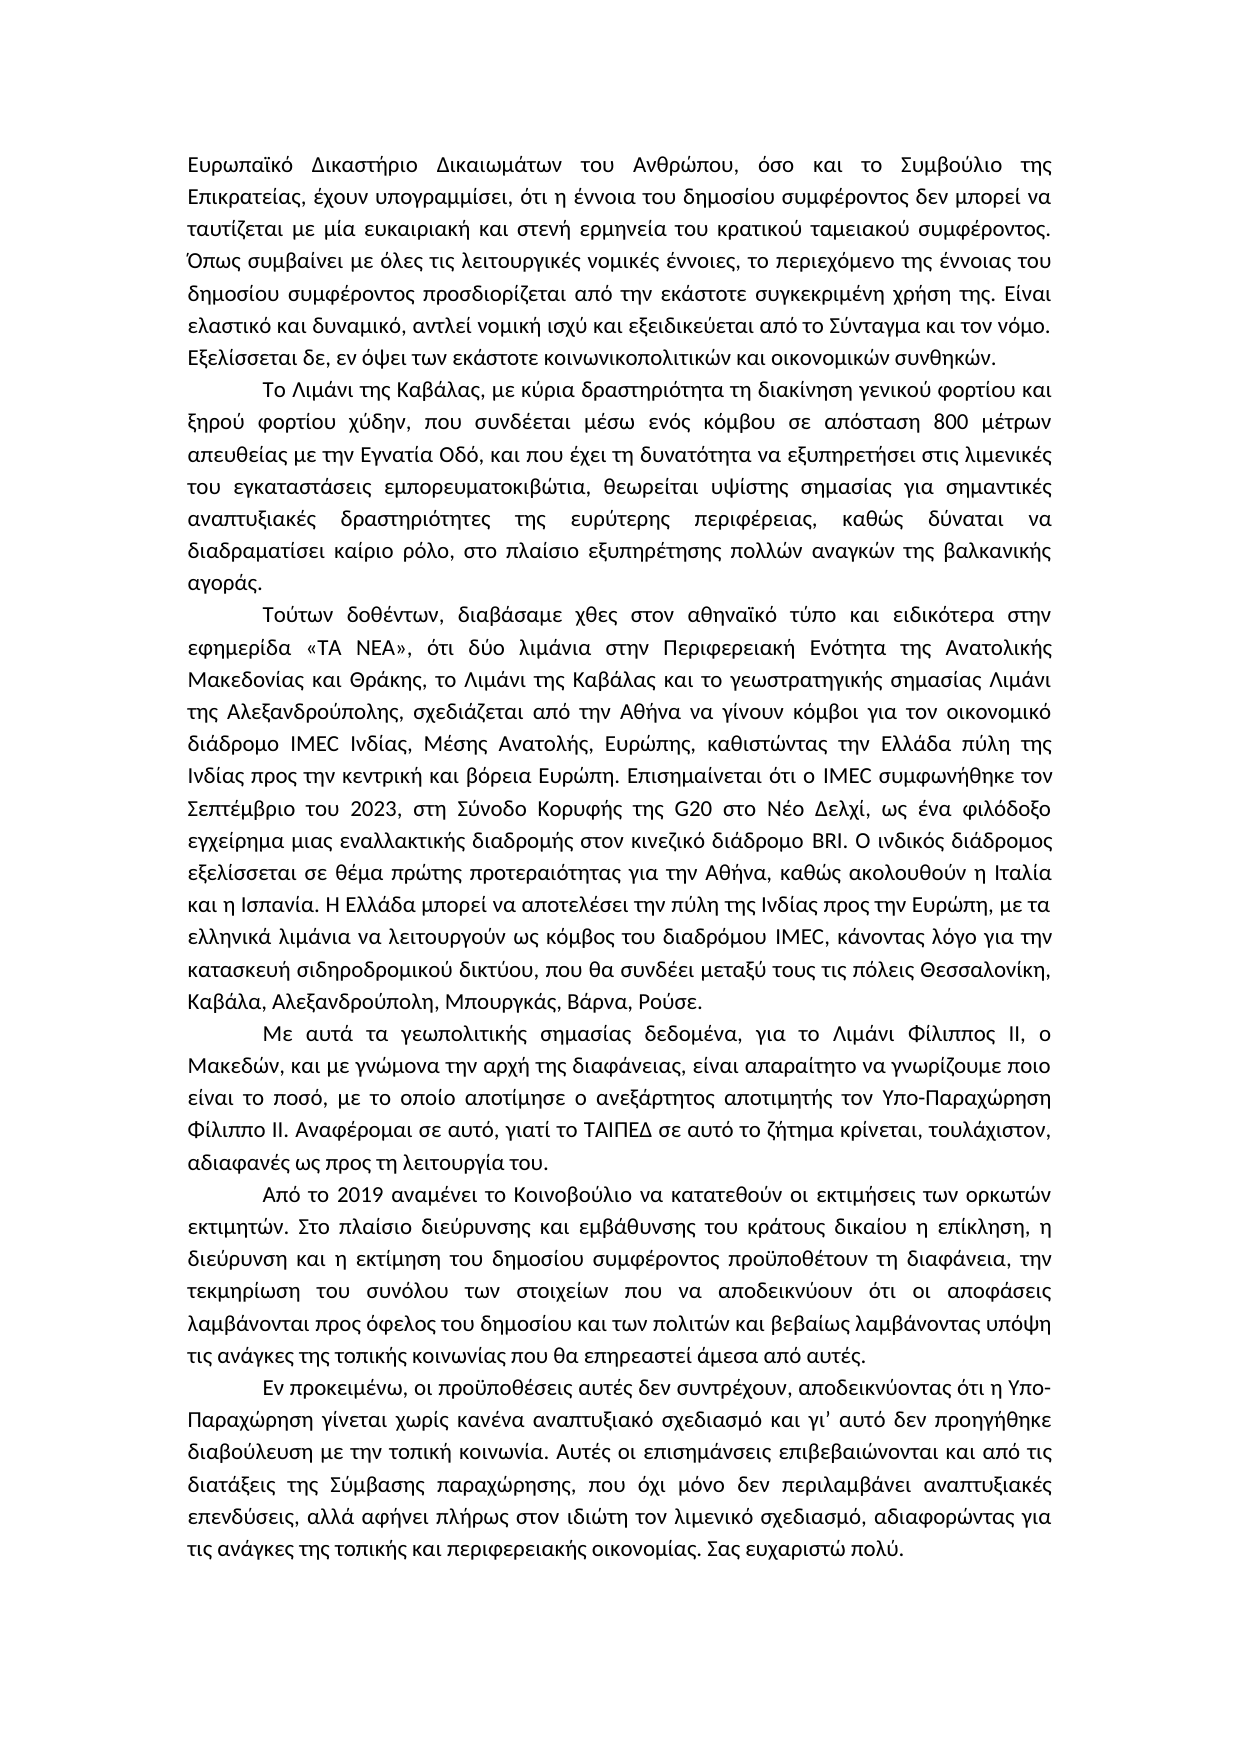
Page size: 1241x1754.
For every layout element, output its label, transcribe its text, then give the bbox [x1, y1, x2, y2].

text Τούτων δοθέντων, διαβάσαμε χθες στον αθηναϊκό τύπο και ειδικότερα στην εφημερίδα «ΤΑ ΝΕΑ», ότι δύο λιμάνια στην Περιφερειακή Ενότητα της Ανατολικής Μακεδονίας και Θράκης, το Λιμάνι της Καβάλας και το γεωστρατηγικής σημασίας Λιμάνι της Αλεξανδρούπολης, σχεδιάζεται από την Αθήνα να γίνουν κόμβοι για τον οικονομικό διάδρομο IMEC Ινδίας, Μέσης Ανατολής, Ευρώπης, καθιστώντας την Ελλάδα πύλη της Ινδίας προς την κεντρική και βόρεια Ευρώπη. Επισημαίνεται ότι ο IMEC συμφωνήθηκε τον Σεπτέμβριο του 2023, στη Σύνοδο Κορυφής της G20 στο Νέο Δελχί, ως ένα φιλόδοξο εγχείρημα μιας εναλλακτικής διαδρομής στον κινεζικό διάδρομο BRI. O ινδικός διάδρομος εξελίσσεται σε θέμα πρώτης προτεραιότητας για την Αθήνα, καθώς ακολουθούν η Ιταλία και η Ισπανία. Η Ελλάδα μπορεί να αποτελέσει την πύλη της Ινδίας προς την Ευρώπη, με τα ελληνικά λιμάνια να λειτουργούν ως κόμβος του διαδρόμου IMEC, κάνοντας λόγο για την κατασκευή σιδηροδρομικού δικτύου, που θα συνδέει μεταξύ τους τις πόλεις Θεσσαλονίκη, Καβάλα, Αλεξανδρούπολη, Μπουργκάς, Βάρνα, Ρούσε. [187, 601, 1053, 1015]
text Εν προκειμένω, οι προϋποθέσεις αυτές δεν συντρέχουν, αποδεικνύοντας ότι η Υπο-Παραχώρηση γίνεται χωρίς κανένα αναπτυξιακό σχεδιασμό και γι’ αυτό δεν προηγήθηκε διαβούλευση με την τοπική κοινωνία. Αυτές οι επισημάνσεις επιβεβαιώνονται και από τις διατάξεις της Σύμβασης παραχώρησης, που όχι μόνο δεν περιλαμβάνει αναπτυξιακές επενδύσεις, αλλά αφήνει πλήρως στον ιδιώτη τον λιμενικό σχεδιασμό, αδιαφορώντας για τις ανάγκες της τοπικής και περιφερειακής οικονομίας. Σας ευχαριστώ πολύ. [187, 1373, 1053, 1562]
text Από το 2019 αναμένει το Κοινοβούλιο να κατατεθούν οι εκτιμήσεις των ορκωτών εκτιμητών. Στο πλαίσιο διεύρυνσης και εμβάθυνσης του κράτους δικαίου η επίκληση, η διεύρυνση και η εκτίμηση του δημοσίου συμφέροντος προϋποθέτουν τη διαφάνεια, την τεκμηρίωση του συνόλου των στοιχείων που να αποδεικνύουν ότι οι αποφάσεις λαμβάνονται προς όφελος του δημοσίου και των πολιτών και βεβαίως λαμβάνοντας υπόψη τις ανάγκες της τοπικής κοινωνίας που θα επηρεαστεί άμεσα από αυτές. [187, 1180, 1053, 1369]
text Με αυτά τα γεωπολιτικής σημασίας δεδομένα, για το Λιμάνι Φίλιππος ΙΙ, ο Μακεδών, και με γνώμονα την αρχή της διαφάνειας, είναι απαραίτητο να γνωρίζουμε ποιο είναι το ποσό, με το οποίο αποτίμησε ο ανεξάρτητος αποτιμητής τον Υπο-Παραχώρηση Φίλιππο ΙΙ. Αναφέρομαι σε αυτό, γιατί το ΤΑΙΠΕΔ σε αυτό το ζήτημα κρίνεται, τουλάχιστον, αδιαφανές ως προς τη λειτουργία του. [187, 1019, 1053, 1176]
text Το Λιμάνι της Καβάλας, με κύρια δραστηριότητα τη διακίνηση γενικού φορτίου και ξηρού φορτίου χύδην, που συνδέεται μέσω ενός κόμβου σε απόσταση 800 μέτρων απευθείας με την Εγνατία Οδό, και που έχει τη δυνατότητα να εξυπηρετήσει στις λιμενικές του εγκαταστάσεις εμπορευματοκιβώτια, θεωρείται υψίστης σημασίας για σημαντικές αναπτυξιακές δραστηριότητες της ευρύτερης περιφέρειας, καθώς δύναται να διαδραματίσει καίριο ρόλο, στο πλαίσιο εξυπηρέτησης πολλών αναγκών της βαλκανικής αγοράς. [187, 375, 1053, 596]
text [187, 150, 1053, 371]
